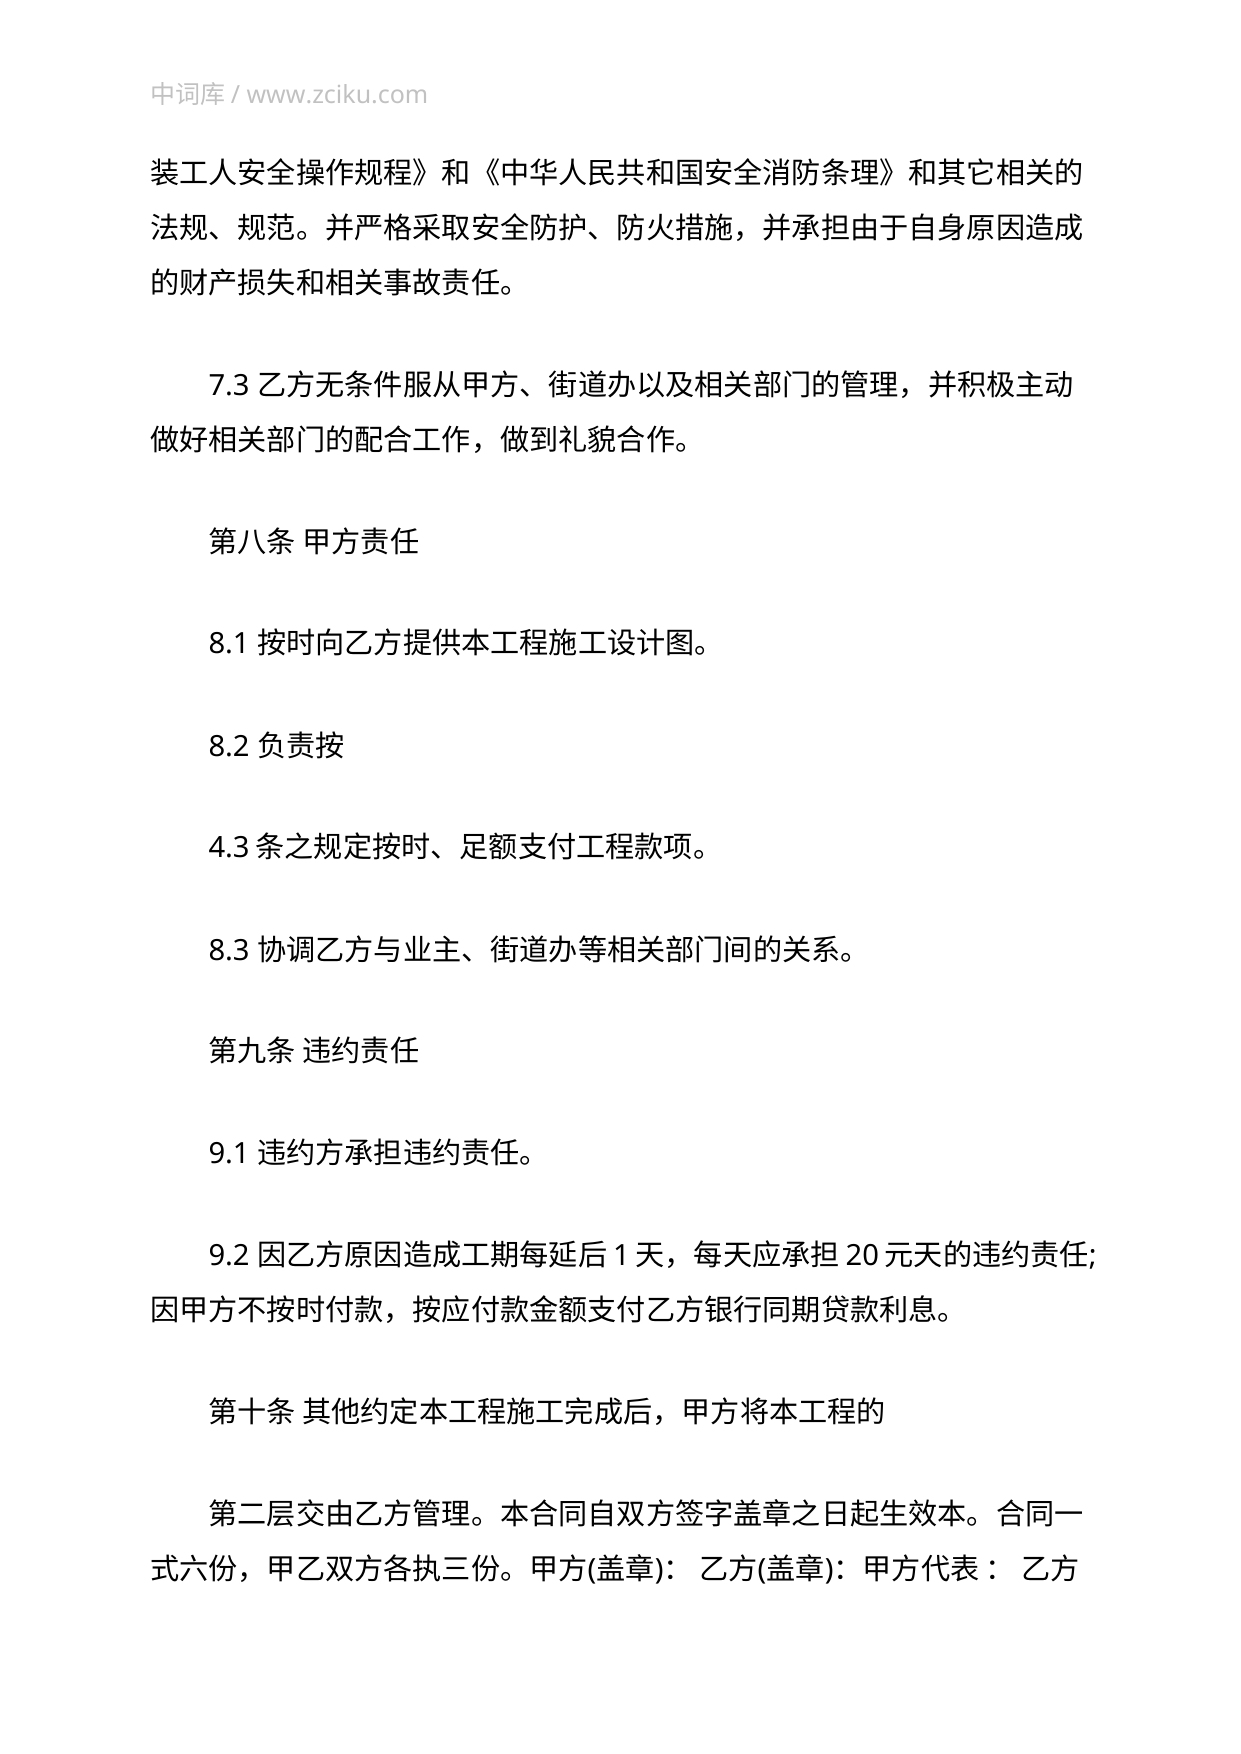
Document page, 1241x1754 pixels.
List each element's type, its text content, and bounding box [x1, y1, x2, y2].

text 7.3 乙方无条件服从甲方、街道办以及相关部门的管理，并积极主动做好相关部门的配合工作，做到礼貌合作。 [150, 362, 1090, 459]
text 8.2 负责按 [150, 722, 1090, 764]
text 9.1 违约方承担违约责任。 [150, 1130, 1090, 1172]
text 第十条 其他约定本工程施工完成后，甲方将本工程的 [150, 1388, 1090, 1431]
text 9.2 因乙方原因造成工期每延后1天，每天应承担20元天的违约责任;因甲方不按时付款，按应付款金额支付乙方银行同期贷款利息。 [150, 1232, 1090, 1329]
text 8.1 按时向乙方提供本工程施工设计图。 [150, 620, 1090, 662]
text 第八条 甲方责任 [150, 518, 1090, 561]
text 4.3条之规定按时、足额支付工程款项。 [150, 824, 1090, 866]
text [150, 150, 1090, 302]
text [150, 1490, 1090, 1588]
text 第九条 违约责任 [150, 1028, 1090, 1070]
text 8.3 协调乙方与业主、街道办等相关部门间的关系。 [150, 926, 1090, 968]
